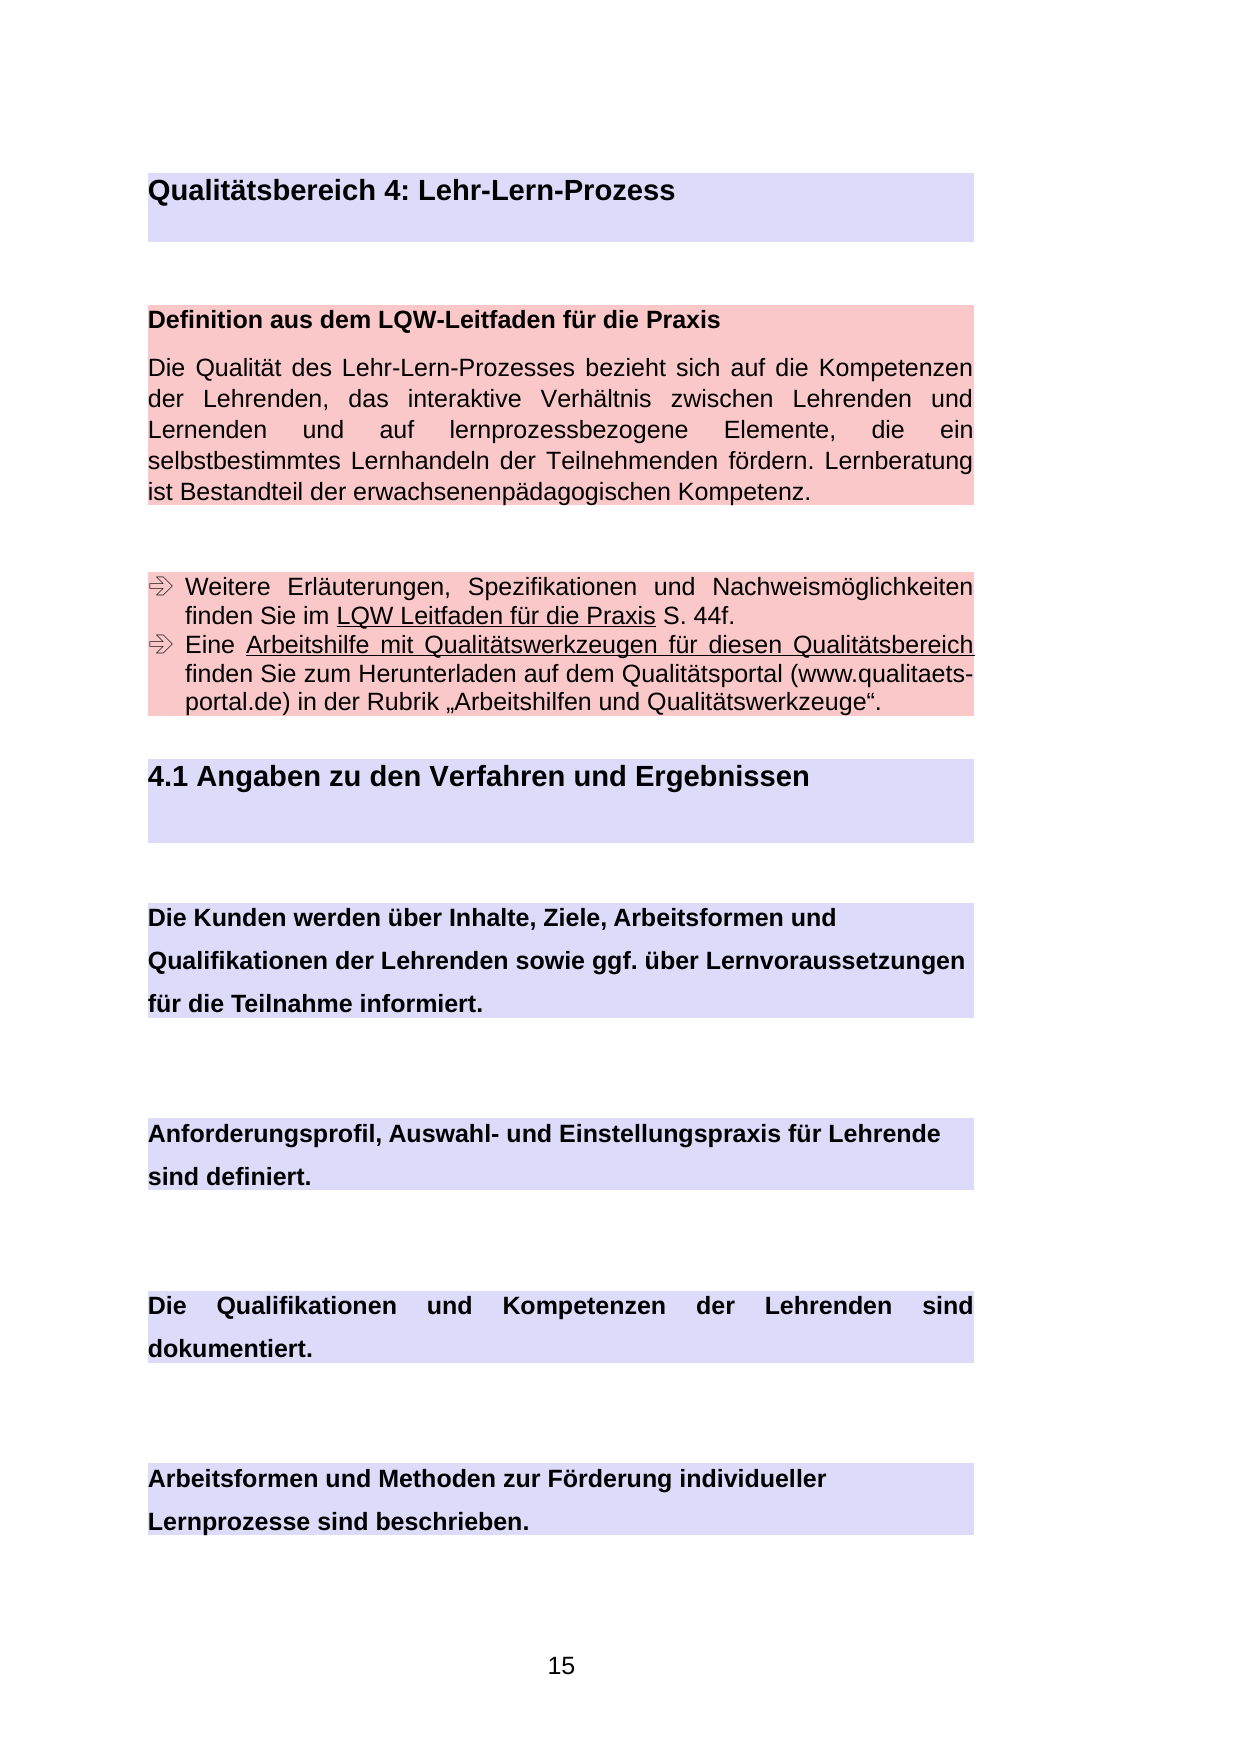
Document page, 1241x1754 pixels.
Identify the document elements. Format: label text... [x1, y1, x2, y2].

list Weitere Erläuterungen, Spezifikationen und Nachweismöglichkeiten finden Sie im LQW Leitfaden für die Praxis S. 44f. [148, 572, 974, 630]
text Definition aus dem LQW-Leitfaden für die Praxis [148, 305, 974, 333]
list Eine Arbeitshilfe mit Qualitätswerkzeugen für diesen Qualitätsbereich finden Sie zum Herunterladen auf dem Qualitätsportal (www.qualitaets-portal.de) in der Rubrik „Arbeitshilfen und Qualitätswerkzeuge“. [148, 630, 974, 716]
text Die Qualität des Lehr-Lern-Prozesses bezieht sich auf die Kompetenzen der Lehrenden, das interaktive Verhältnis zwischen Lehrenden und Lernenden und auf lernprozessbezogene Elemente, die ein selbstbestimmtes Lernhandeln der Teilnehmenden fördern. Lernberatung ist Bestandteil der erwachsenenpädagogischen Kompetenz. [148, 352, 974, 505]
